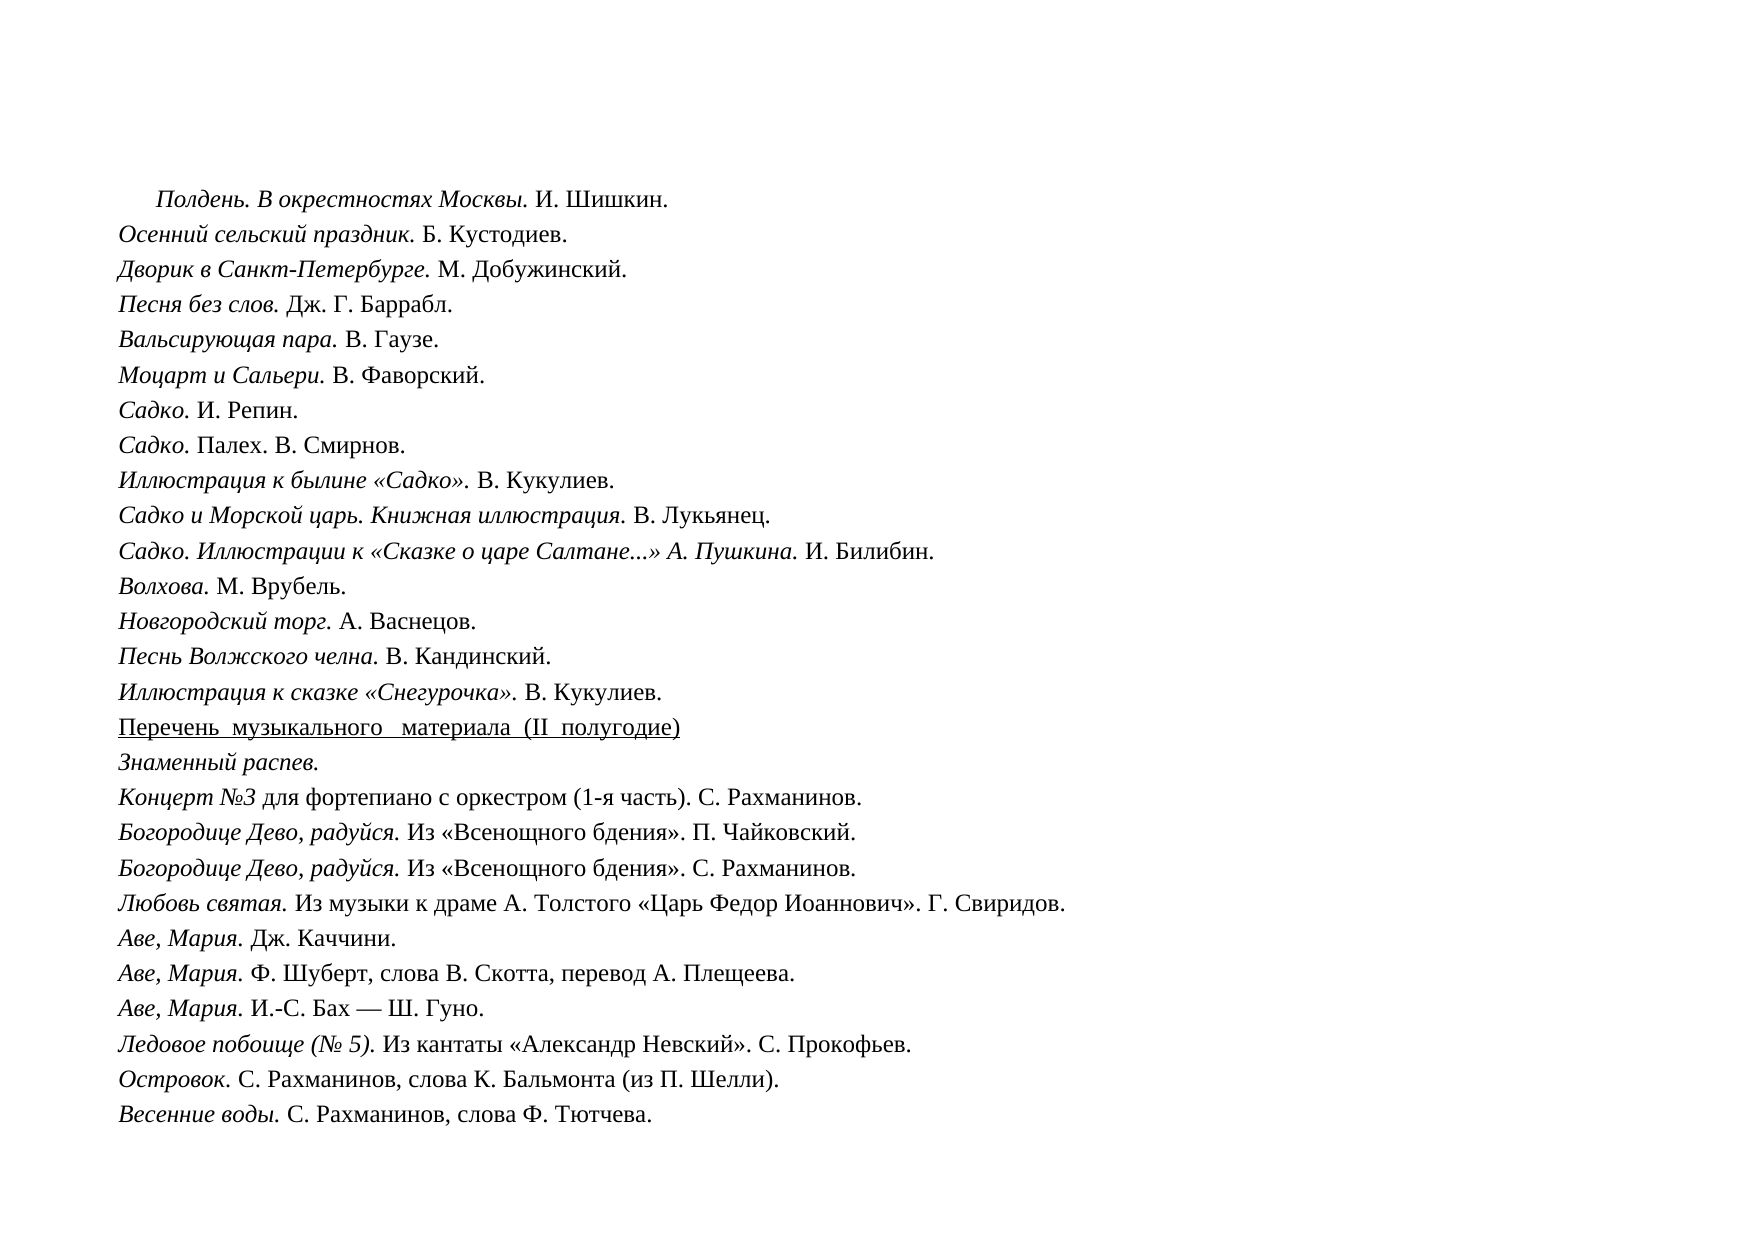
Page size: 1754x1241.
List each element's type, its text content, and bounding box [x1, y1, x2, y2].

text Осенний сельский праздник. Б. Кустодиев. [118, 212, 1636, 248]
text Ледовое побоище (№ 5). Из кантаты «Александр Невский». С. Прокофьев. [118, 1022, 1636, 1057]
text Песня без слов. Дж. Г. Баррабл. [118, 283, 1636, 318]
text Аве, Мария. И.-С. Бах — Ш. Гуно. [118, 987, 1636, 1022]
text Полдень. В окрестностях Москвы. И. Шишкин. [118, 177, 1636, 212]
text Аве, Мария. Дж. Каччини. [118, 917, 1636, 952]
text Садко. И. Репин. [118, 388, 1636, 424]
text Знаменный распев. [118, 741, 1636, 776]
text Концерт №3 для фортепиано с оркестром (1-я часть). С. Рахманинов. [118, 776, 1636, 811]
text Богородице Дево, радуйся. Из «Всенощного бдения». П. Чайковский. [118, 811, 1636, 846]
text Богородице Дево, радуйся. Из «Всенощного бдения». С. Рахманинов. [118, 846, 1636, 881]
text Моцарт и Сальери. В. Фаворский. [118, 353, 1636, 388]
text Иллюстрация к былине «Садко». В. Кукулиев. [118, 459, 1636, 494]
text Садко и Морской царь. Книжная иллюстрация. В. Лукьянец. [118, 494, 1636, 529]
text Дворик в Санкт-Петербурге. М. Добужинский. [118, 248, 1636, 283]
text Вальсирующая пара. В. Гаузе. [118, 318, 1636, 353]
text Садко. Иллюстрации к «Сказке о царе Салтане...» А. Пушкина. И. Билибин. [118, 529, 1636, 564]
text Любовь святая. Из музыки к драме А. Толстого «Царь Федор Иоаннович». Г. Свиридов. [118, 881, 1636, 917]
text Песнь Волжского челна. В. Кандинский. [118, 635, 1636, 670]
text Островок. С. Рахманинов, слова К. Бальмонта (из П. Шелли). [118, 1057, 1636, 1093]
text Весенние воды. С. Рахманинов, слова Ф. Тютчева. [118, 1093, 1636, 1128]
text Аве, Мария. Ф. Шуберт, слова В. Скотта, перевод А. Плещеева. [118, 952, 1636, 987]
text Волхова. М. Врубель. [118, 564, 1636, 600]
text Садко. Палех. В. Смирнов. [118, 424, 1636, 459]
text Иллюстрация к сказке «Снегурочка». В. Кукулиев. [118, 670, 1636, 705]
text Перечень музыкального материала (II полугодие) [118, 705, 1636, 741]
text Новгородский торг. А. Васнецов. [118, 600, 1636, 635]
